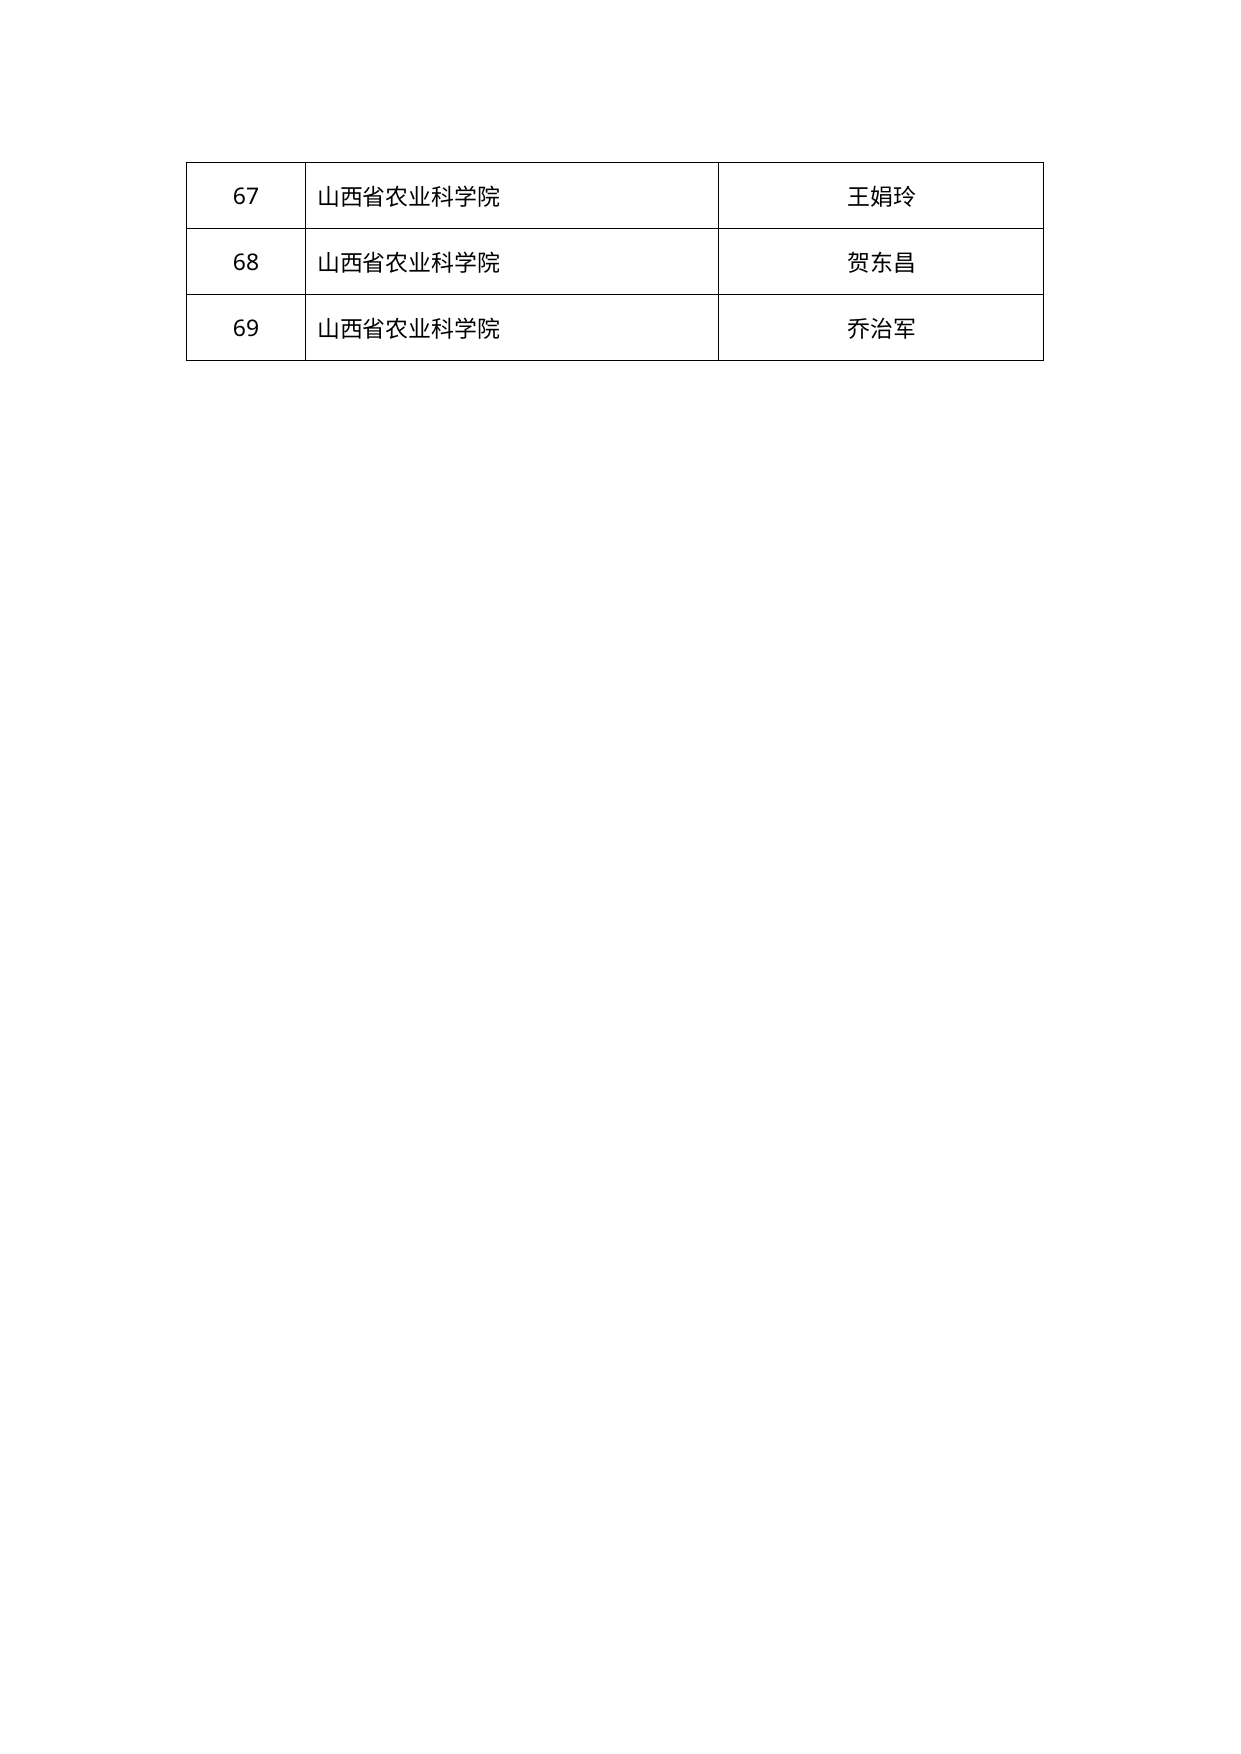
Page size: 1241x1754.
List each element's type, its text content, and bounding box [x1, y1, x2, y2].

table_cell 69 [187, 295, 305, 360]
table_cell 68 [187, 229, 305, 294]
table_cell 王娟玲 [719, 163, 1043, 228]
table_cell 67 [187, 163, 305, 228]
table_cell 山西省农业科学院 [306, 295, 718, 360]
table_cell 山西省农业科学院 [306, 229, 718, 294]
table_cell 山西省农业科学院 [306, 163, 718, 228]
table_cell 贺东昌 [719, 229, 1043, 294]
table_cell 乔治军 [719, 295, 1043, 360]
